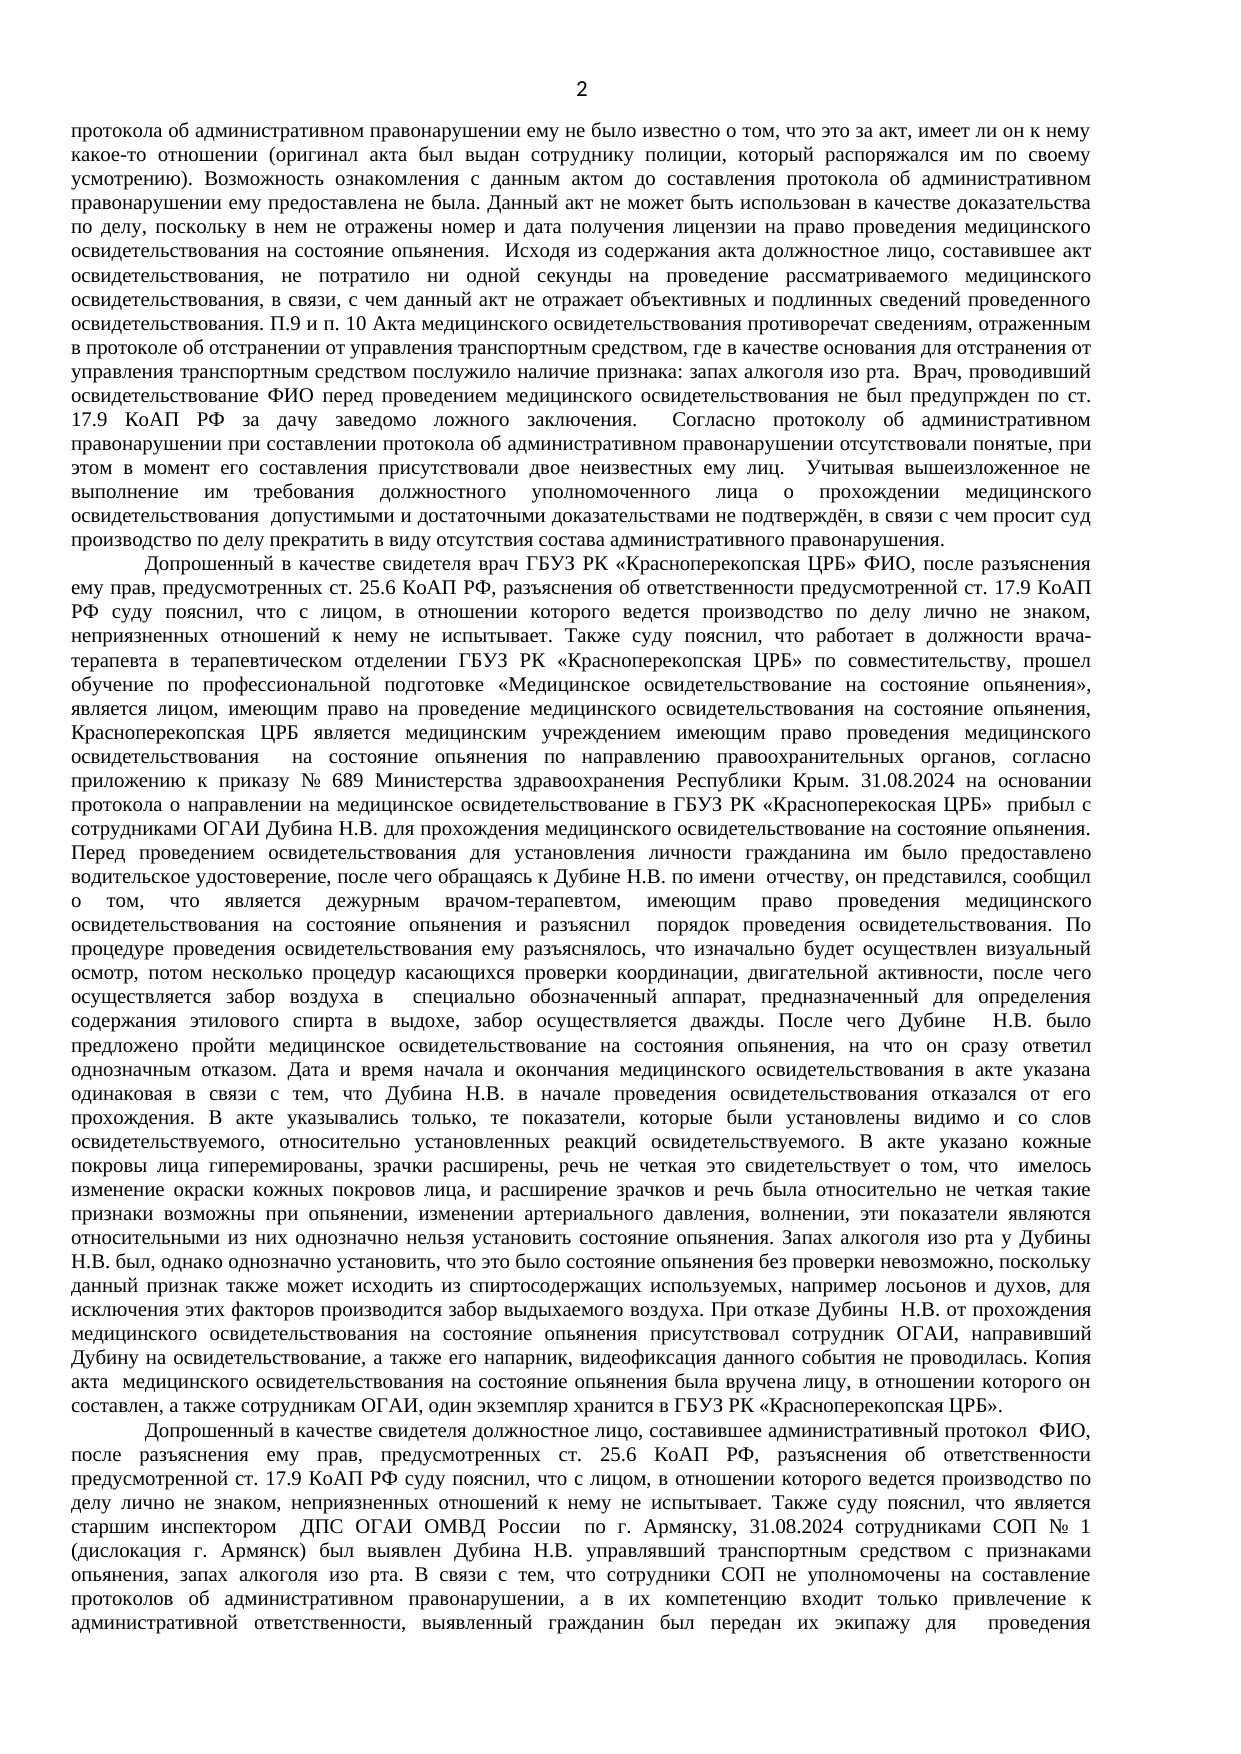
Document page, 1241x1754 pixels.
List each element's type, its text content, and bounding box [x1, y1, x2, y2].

text Допрошенный в качестве свидетеля врач ГБУЗ РК «Красноперекопская ЦРБ» ФИО, после разъяснения ему прав, предусмотренных ст. 25.6 КоАП РФ, разъяснения об ответственности предусмотренной ст. 17.9 КоАП РФ суду пояснил, что с лицом, в отношении которого ведется производство по делу лично не знаком, неприязненных отношений к нему не испытывает. Также суду пояснил, что работает в должности врача-терапевта в терапевтическом отделении ГБУЗ РК «Красноперекопская ЦРБ» по совместительству, прошел обучение по профессиональной подготовке «Медицинское освидетельствование на состояние опьянения», является лицом, имеющим право на проведение медицинского освидетельствования на состояние опьянения, Красноперекопская ЦРБ является медицинским учреждением имеющим право проведения медицинского освидетельствования на состояние опьянения по направлению правоохранительных органов, согласно приложению к приказу № 689 Министерства здравоохранения Республики Крым. 31.08.2024 на основании протокола о направлении на медицинское освидетельствование в ГБУЗ РК «Красноперекоская ЦРБ» прибыл с сотрудниками ОГАИ Дубина Н.В. для прохождения медицинского освидетельствование на состояние опьянения. Перед проведением освидетельствования для установления личности гражданина им было предоставлено водительское удостоверение, после чего обращаясь к Дубине Н.В. по имени отчеству, он представился, сообщил о том, что является дежурным врачом-терапевтом, имеющим право проведения медицинского освидетельствования на состояние опьянения и разъяснил порядок проведения освидетельствования. По процедуре проведения освидетельствования ему разъяснялось, что изначально будет осуществлен визуальный осмотр, потом несколько процедур касающихся проверки координации, двигательной активности, после чего осуществляется забор воздуха в специально обозначенный аппарат, предназначенный для определения содержания этилового спирта в выдохе, забор осуществляется дважды. После чего Дубине Н.В. было предложено пройти медицинское освидетельствование на состояния опьянения, на что он сразу ответил однозначным отказом. Дата и время начала и окончания медицинского освидетельствования в акте указана одинаковая в связи с тем, что Дубина Н.В. в начале проведения освидетельствования отказался от его прохождения. В акте указывались только, те показатели, которые были установлены видимо и со слов освидетельствуемого, относительно установленных реакций освидетельствуемого. В акте указано кожные покровы лица гиперемированы, зрачки расширены, речь не четкая это свидетельствует о том, что имелось изменение окраски кожных покровов лица, и расширение зрачков и речь была относительно не четкая такие признаки возможны при опьянении, изменении артериального давления, волнении, эти показатели являются относительными из них однозначно нельзя установить состояние опьянения. Запах алкоголя изо рта у Дубины Н.В. был, однако однозначно установить, что это было состояние опьянения без проверки невозможно, поскольку данный признак также может исходить из спиртосодержащих используемых, например лосьонов и духов, для исключения этих факторов производится забор выдыхаемого воздуха. При отказе Дубины Н.В. от прохождения медицинского освидетельствования на состояние опьянения присутствовал сотрудник ОГАИ, направивший Дубину на освидетельствование, а также его напарник, видеофиксация данного события не проводилась. Копия акта медицинского освидетельствования на состояние опьянения была вручена лицу, в отношении которого он составлен, а также сотрудникам ОГАИ, один экземпляр хранится в ГБУЗ РК «Красноперекопская ЦРБ». [71, 551, 1092, 1417]
